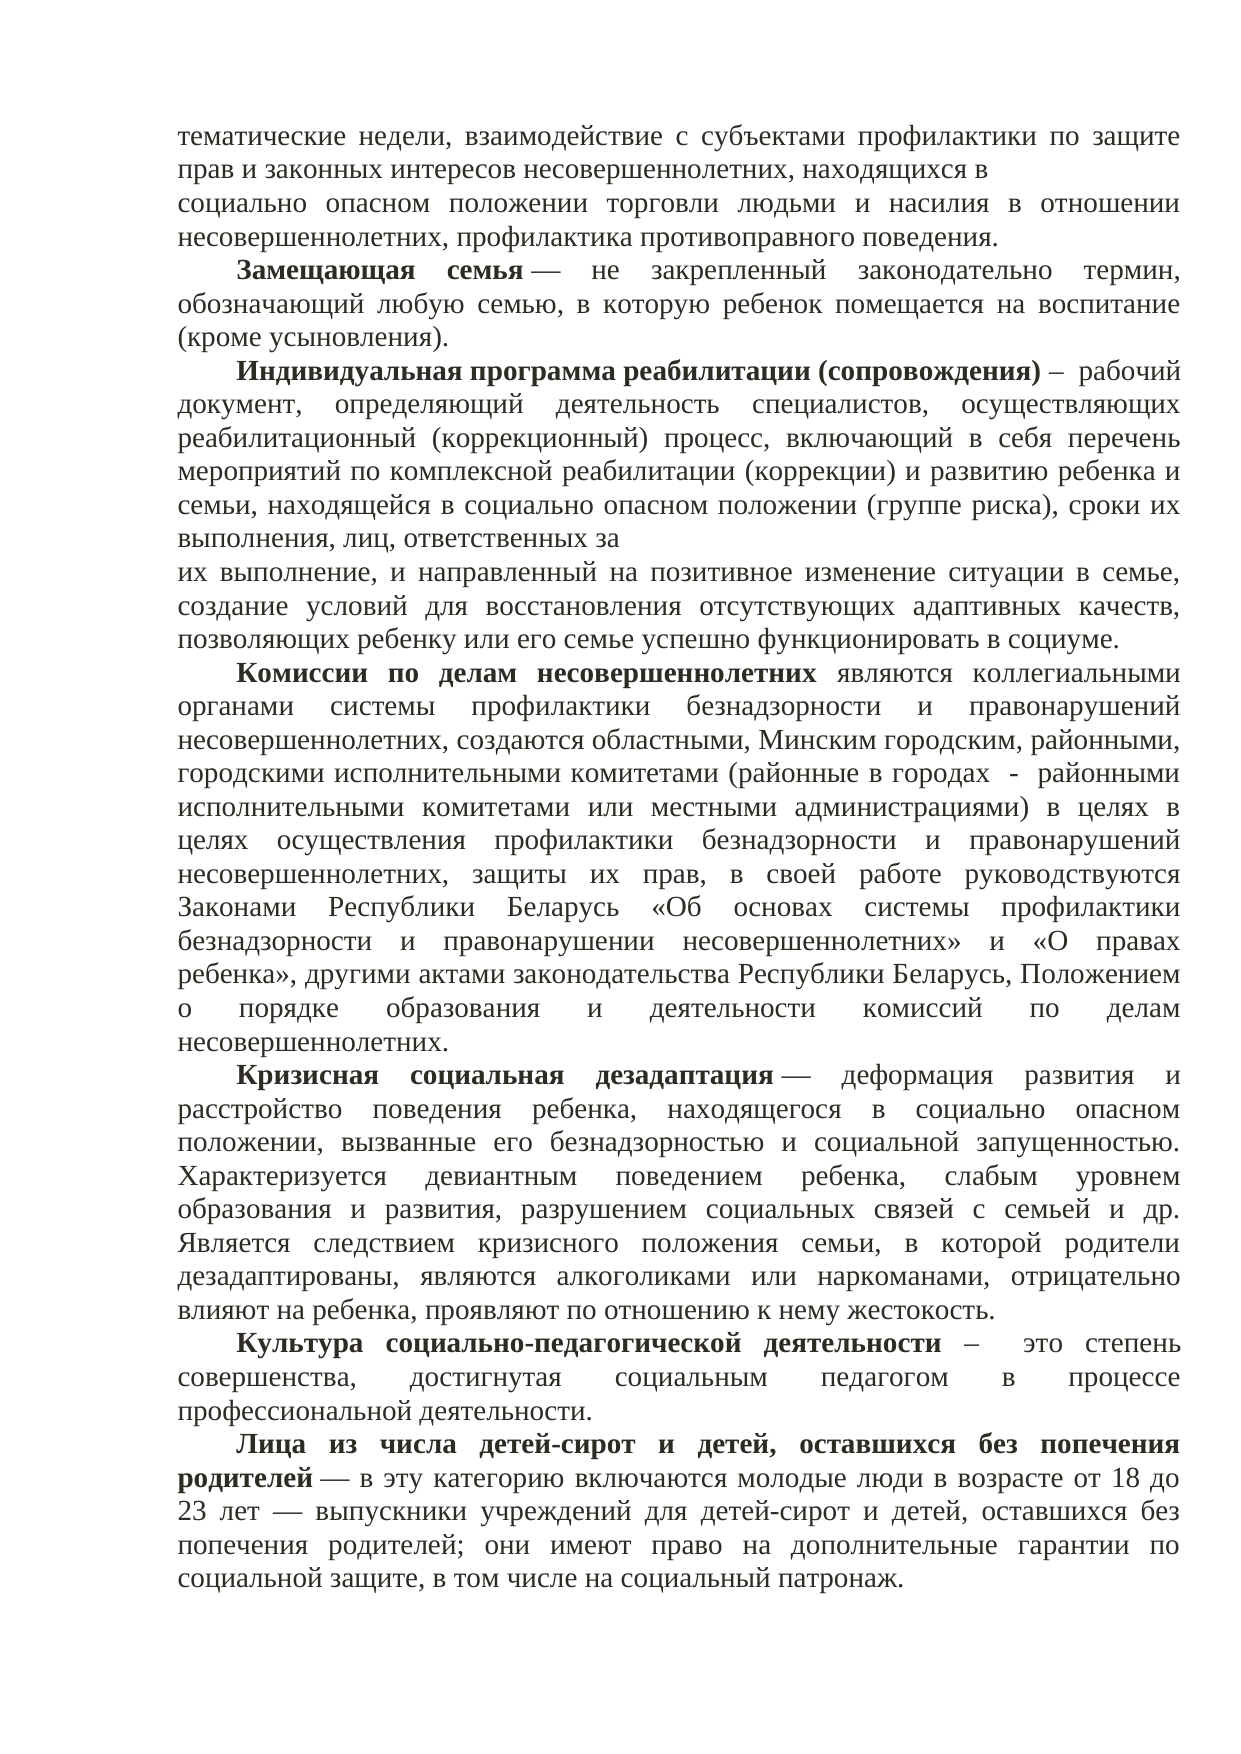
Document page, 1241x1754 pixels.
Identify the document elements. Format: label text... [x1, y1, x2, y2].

text Культура социально-педагогической деятельности – это степень совершенства, достигнутая социальным педагогом в процессе профессиональной деятельности. [177, 1326, 1181, 1426]
text социально опасном положении торговли людьми и насилия в отношении несовершеннолетних, профилактика противоправного поведения. [177, 185, 1181, 252]
text их выполнение, и направленный на позитивное изменение ситуации в семье, создание условий для восстановления отсутствующих адаптивных качеств, позволяющих ребенку или его семье успешно функционировать в социуме. [177, 554, 1181, 655]
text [177, 118, 1181, 185]
text Замещающая семья — не закрепленный законодательно термин, обозначающий любую семью, в которую ребенок помещается на воспитание (кроме усыновления). [177, 252, 1181, 353]
text Кризисная социальная дезадаптация — деформация развития и расстройство поведения ребенка, находящегося в социально опасном положении, вызванные его безнадзорностью и социальной запущенностью. Характеризуется девиантным поведением ребенка, слабым уровнем образования и развития, разрушением социальных связей с семьей и др. Является следствием кризисного положения семьи, в которой родители дезадаптированы, являются алкоголиками или наркоманами, отрицательно влияют на ребенка, проявляют по отношению к нему жестокость. [177, 1057, 1181, 1326]
text Лица из числа детей-сирот и детей, оставшихся без попечения родителей — в эту категорию включаются молодые люди в возрасте от 18 до 23 лет — выпускники учреждений для детей-сирот и детей, оставшихся без попечения родителей; они имеют право на дополнительные гарантии по социальной защите, в том числе на социальный патронаж. [177, 1426, 1181, 1594]
text Индивидуальная программа реабилитации (сопровождения) – рабочий документ, определяющий деятельность специалистов, осуществляющих реабилитационный (коррекционный) процесс, включающий в себя перечень мероприятий по комплексной реабилитации (коррекции) и развитию ребенка и семьи, находящейся в социально опасном положении (группе риска), сроки их выполнения, лиц, ответственных за [177, 353, 1181, 554]
text Комиссии по делам несовершеннолетних являются коллегиальными органами системы профилактики безнадзорности и правонарушений несовершеннолетних, создаются областными, Минским городским, районными, городскими исполнительными комитетами (районные в городах - районными исполнительными комитетами или местными администрациями) в целях в целях осуществления профилактики безнадзорности и правонарушений несовершеннолетних, защиты их прав, в своей работе руководствуются Законами Республики Беларусь «Об основах системы профилактики безнадзорности и правонарушении несовершеннолетних» и «О правах ребенка», другими актами законодательства Республики Беларусь, Положением о порядке образования и деятельности комиссий по делам несовершеннолетних. [177, 655, 1181, 1057]
